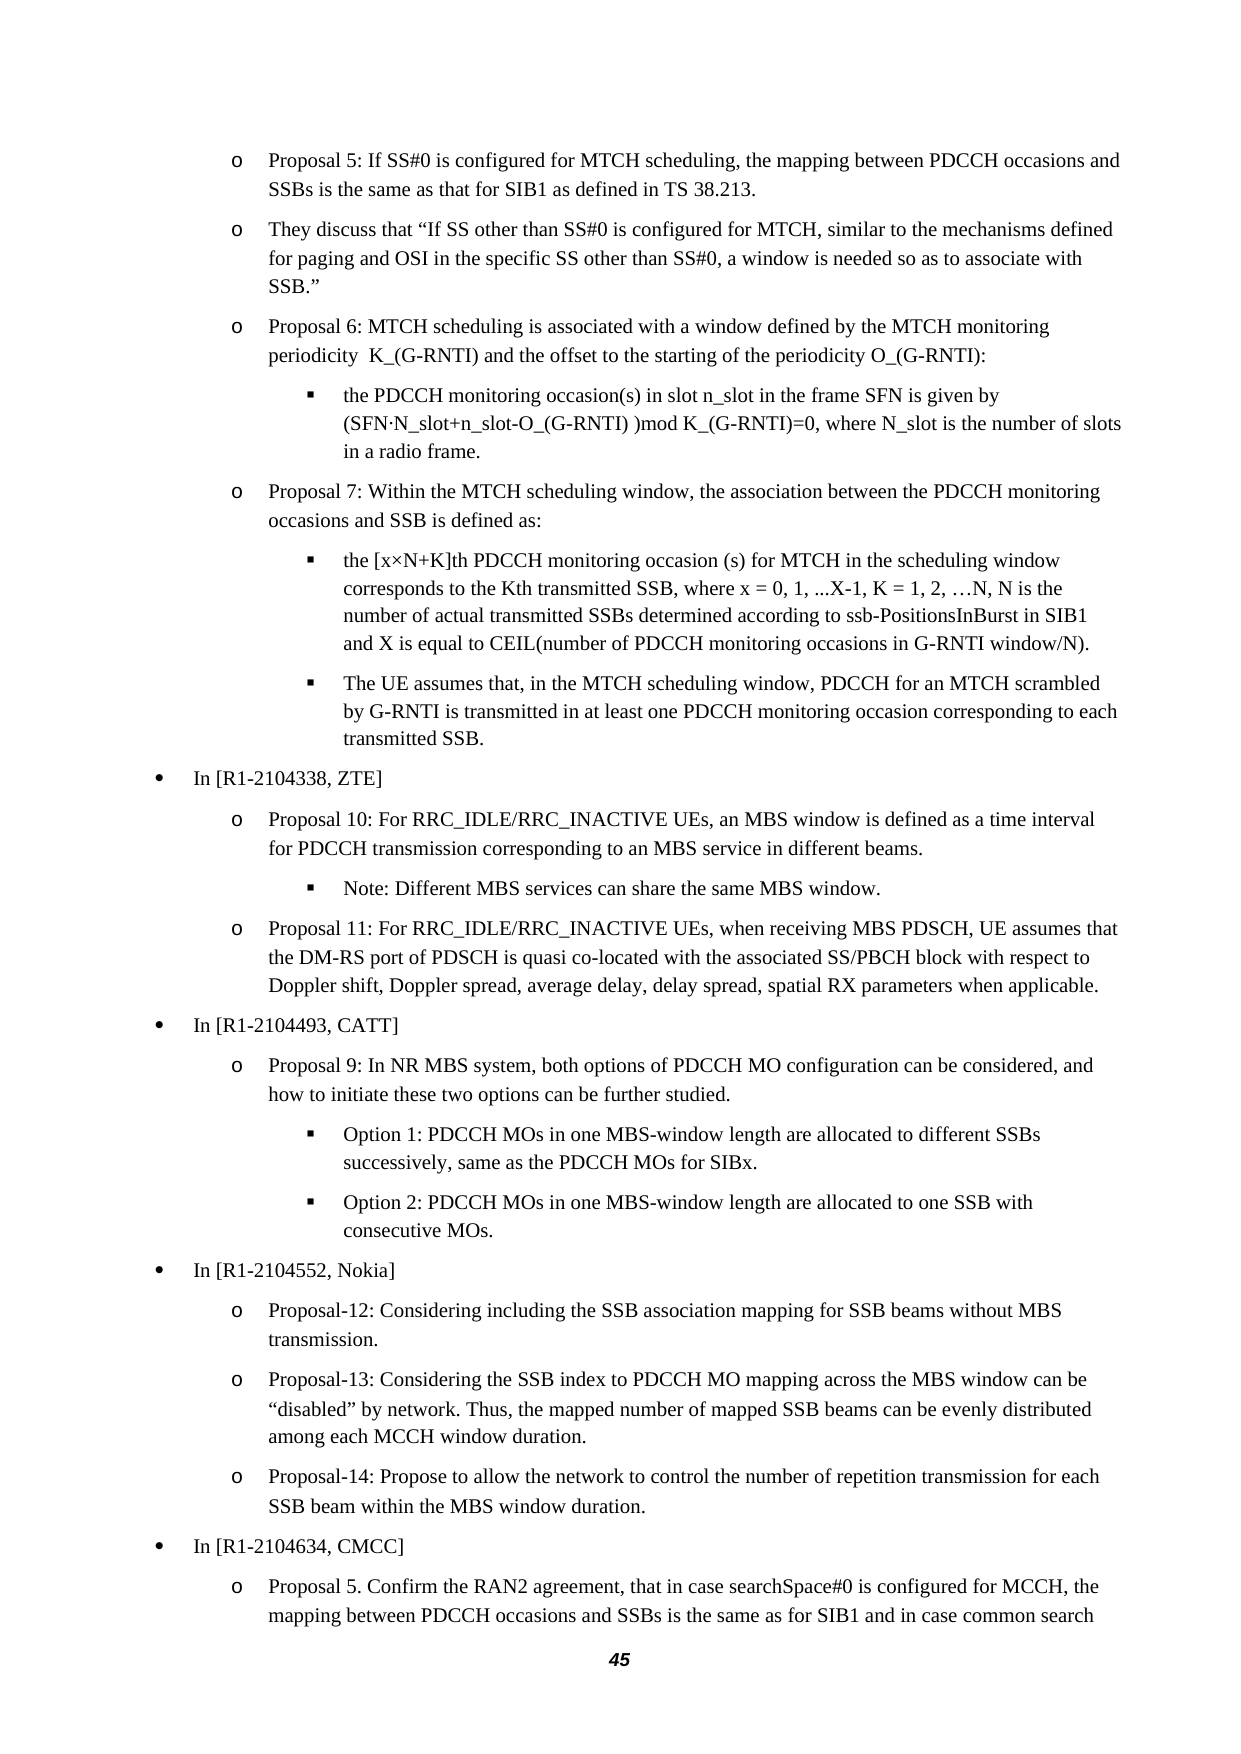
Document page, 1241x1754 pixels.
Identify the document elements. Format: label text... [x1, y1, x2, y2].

list Proposal-12: Considering including the SSB association mapping for SSB beams without MBS transmission. [231, 1298, 1122, 1351]
list Proposal-13: Considering the SSB index to PDCCH MO mapping across the MBS window can be “disabled” by network. Thus, the mapped number of mapped SSB beams can be evenly distributed among each MCCH window duration. [231, 1367, 1122, 1448]
list Proposal 5: If SS#0 is configured for MTCH scheduling, the mapping between PDCCH occasions and SSBs is the same as that for SIB1 as defined in TS 38.213. [231, 148, 1122, 201]
list In [R1-2104552, Nokia] [156, 1258, 1122, 1282]
list Option 1: PDCCH MOs in one MBS-window length are allocated to different SSBs successively, same as the PDCCH MOs for SIBx. [306, 1122, 1122, 1174]
list They discuss that “If SS other than SS#0 is configured for MTCH, similar to the mechanisms defined for paging and OSI in the specific SS other than SS#0, a window is needed so as to associate with SSB.” [231, 217, 1122, 298]
list Proposal 11: For RRC_IDLE/RRC_INACTIVE UEs, when receiving MBS PDSCH, UE assumes that the DM-RS port of PDSCH is quasi co-located with the associated SS/PBCH block with respect to Doppler shift, Doppler spread, average delay, delay spread, spatial RX parameters when applicable. [231, 916, 1122, 997]
list Proposal 10: For RRC_IDLE/RRC_INACTIVE UEs, an MBS window is defined as a time interval for PDCCH transmission corresponding to an MBS service in different beams. [231, 806, 1122, 860]
list Proposal-14: Propose to allow the network to control the number of repetition transmission for each SSB beam within the MBS window duration. [231, 1464, 1122, 1518]
list In [R1-2104634, CMCC] [156, 1534, 1122, 1558]
list In [R1-2104493, CATT] [156, 1013, 1122, 1037]
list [231, 1574, 1122, 1627]
list Proposal 7: Within the MTCH scheduling window, the association between the PDCCH monitoring occasions and SSB is defined as: [231, 479, 1122, 532]
list Proposal 6: MTCH scheduling is associated with a window defined by the MTCH monitoring periodicity K_(G-RNTI) and the offset to the starting of the periodicity O_(G-RNTI): [231, 314, 1122, 367]
list In [R1-2104338, ZTE] [156, 766, 1122, 790]
list the PDCCH monitoring occasion(s) in slot n_slot in the frame SFN is given by (SFN∙N_slot+n_slot-O_(G-RNTI) )mod K_(G-RNTI)=0, where N_slot is the number of slots in a radio frame. [306, 383, 1122, 463]
list Proposal 9: In NR MBS system, both options of PDCCH MO configuration can be considered, and how to initiate these two options can be further studied. [231, 1053, 1122, 1106]
list Note: Different MBS services can share the same MBS window. [306, 876, 1122, 900]
list The UE assumes that, in the MTCH scheduling window, PDCCH for an MTCH scrambled by G-RNTI is transmitted in at least one PDCCH monitoring occasion corresponding to each transmitted SSB. [306, 671, 1122, 750]
list Option 2: PDCCH MOs in one MBS-window length are allocated to one SSB with consecutive MOs. [306, 1190, 1122, 1242]
list the [x×N+K]th PDCCH monitoring occasion (s) for MTCH in the scheduling window corresponds to the Kth transmitted SSB, where x = 0, 1, ...X-1, K = 1, 2, …N, N is the number of actual transmitted SSBs determined according to ssb-PositionsInBurst in SIB1 and X is equal to CEIL(number of PDCCH monitoring occasions in G-RNTI window/N). [306, 548, 1122, 655]
